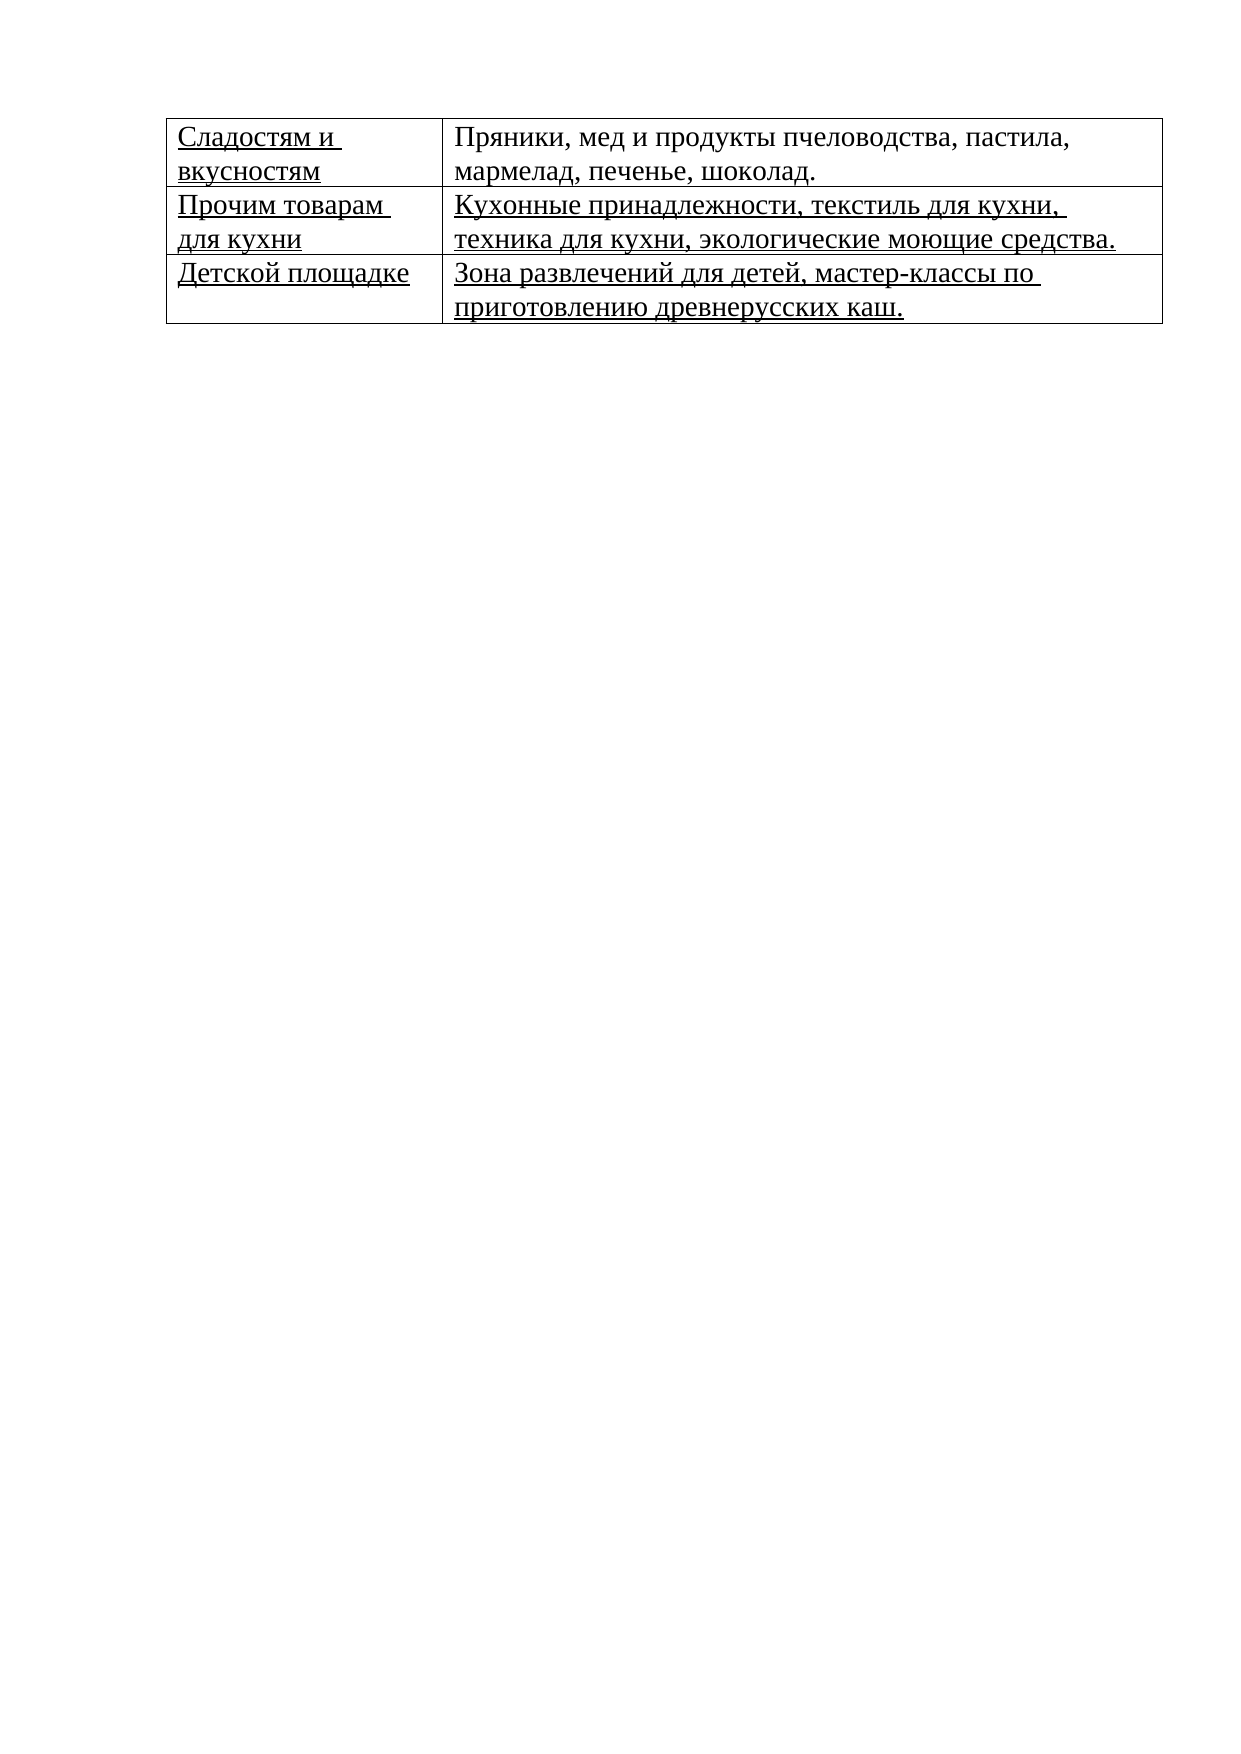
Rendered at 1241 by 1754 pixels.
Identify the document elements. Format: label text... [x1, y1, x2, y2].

table_cell Кухонные принадлежности, текстиль для кухни, техника для кухни, экологические моющие средства. [443, 187, 1162, 254]
table_cell Детской площадке [167, 255, 442, 322]
table_cell Прочим товарам для кухни [167, 187, 442, 254]
table_cell Сладостям и вкусностям [167, 119, 442, 186]
table_cell Зона развлечений для детей, мастер-классы по приготовлению древнерусских каш. [443, 255, 1162, 322]
table_cell Пряники, мед и продукты пчеловодства, пастила, мармелад, печенье, шоколад. [443, 119, 1162, 186]
